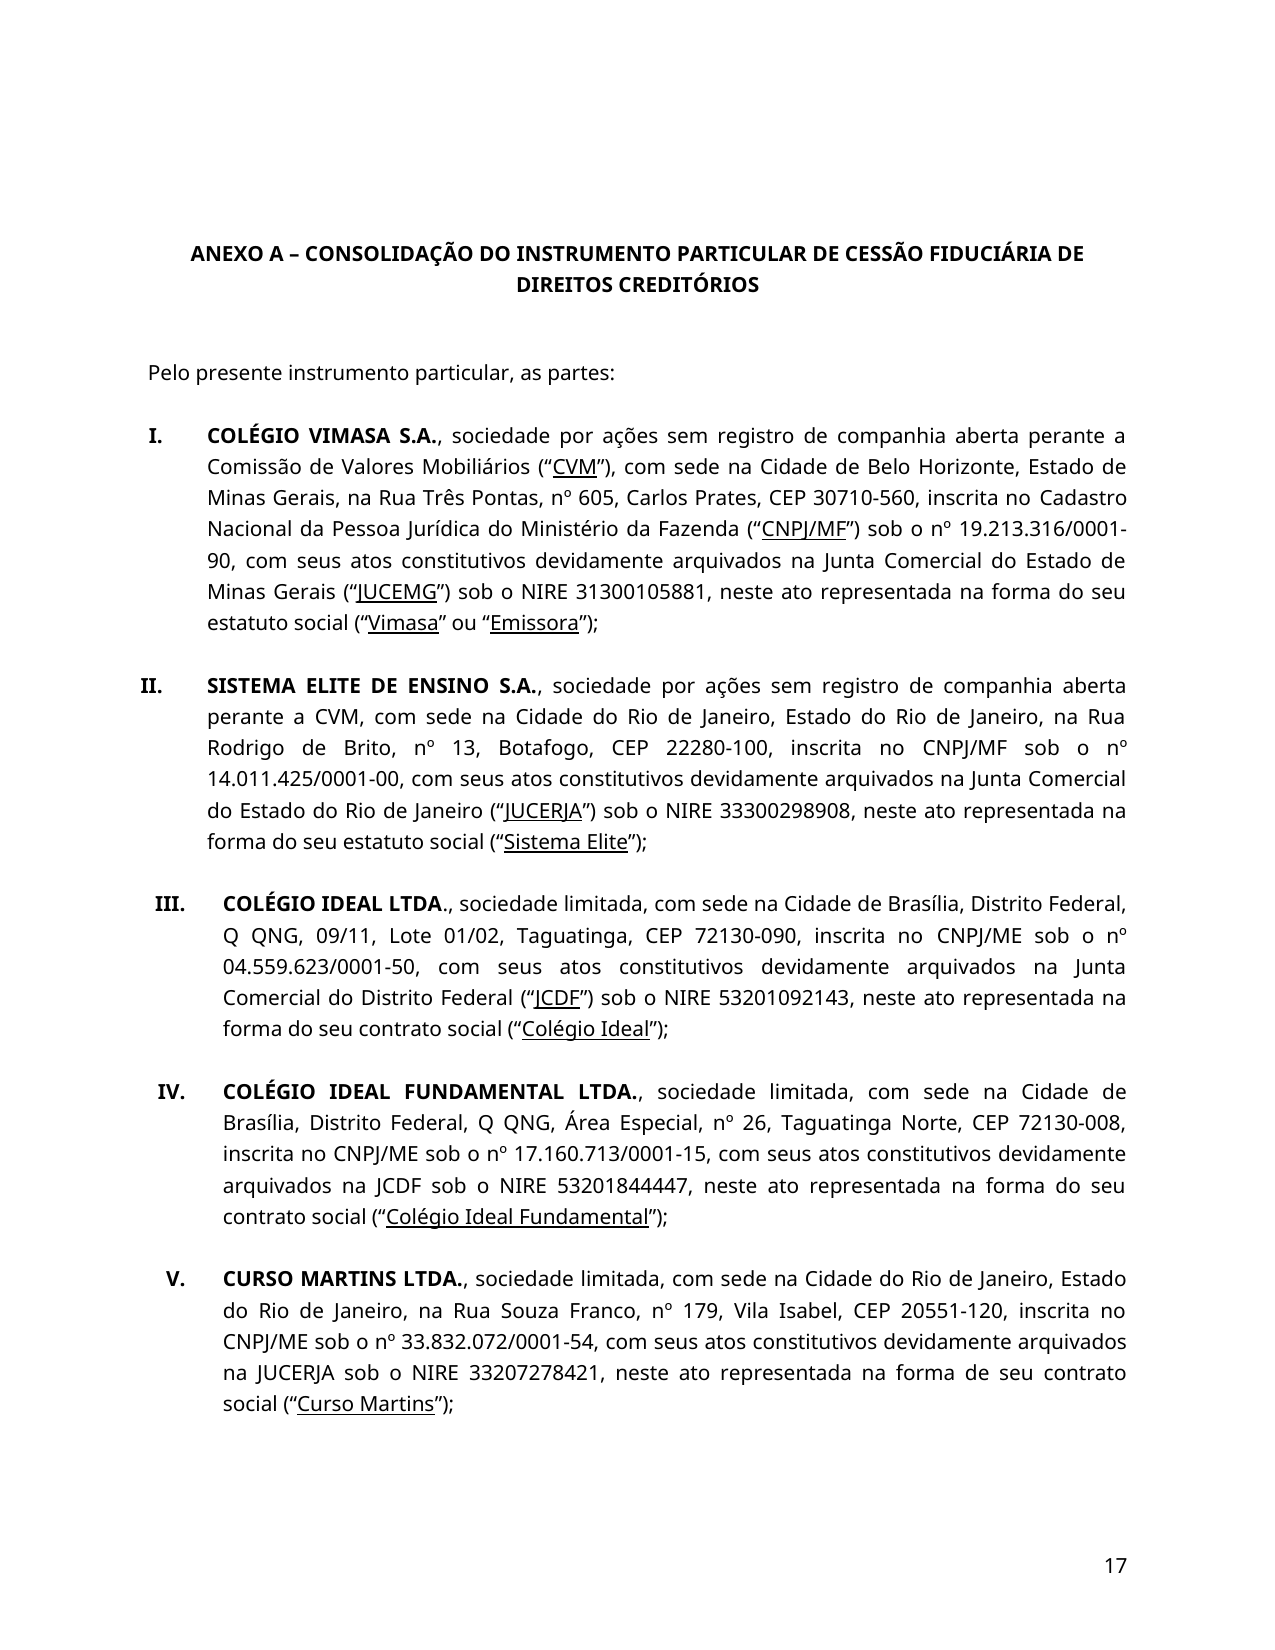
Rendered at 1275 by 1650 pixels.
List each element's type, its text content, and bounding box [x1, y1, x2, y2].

list CURSO MARTINS LTDA., sociedade limitada, com sede na Cidade do Rio de Janeiro, Estado do Rio de Janeiro, na Rua Souza Franco, nº 179, Vila Isabel, CEP 20551-120, inscrita no CNPJ/ME sob o nº 33.832.072/0001-54, com seus atos constitutivos devidamente arquivados na JUCERJA sob o NIRE 33207278421, neste ato representada na forma de seu contrato social (“Curso Martins”); [185, 1262, 1127, 1418]
list COLÉGIO IDEAL LTDA., sociedade limitada, com sede na Cidade de Brasília, Distrito Federal, Q QNG, 09/11, Lote 01/02, Taguatinga, CEP 72130-090, inscrita no CNPJ/ME sob o nº 04.559.623/0001-50, com seus atos constitutivos devidamente arquivados na Junta Comercial do Distrito Federal (“JCDF”) sob o NIRE 53201092143, neste ato representada na forma do seu contrato social (“Colégio Ideal”); [185, 887, 1127, 1043]
list COLÉGIO VIMASA S.A., sociedade por ações sem registro de companhia aberta perante a Comissão de Valores Mobiliários (“CVM”), com sede na Cidade de Belo Horizonte, Estado de Minas Gerais, na Rua Três Pontas, nº 605, Carlos Prates, CEP 30710-560, inscrita no Cadastro Nacional da Pessoa Jurídica do Ministério da Fazenda (“CNPJ/MF”) sob o nº 19.213.316/0001-90, com seus atos constitutivos devidamente arquivados na Junta Comercial do Estado de Minas Gerais (“JUCEMG”) sob o NIRE 31300105881, neste ato representada na forma do seu estatuto social (“Vimasa” ou “Emissora”); [162, 418, 1127, 637]
text Pelo presente instrumento particular, as partes: [148, 356, 1127, 387]
list COLÉGIO IDEAL FUNDAMENTAL LTDA., sociedade limitada, com sede na Cidade de Brasília, Distrito Federal, Q QNG, Área Especial, nº 26, Taguatinga Norte, CEP 72130-008, inscrita no CNPJ/ME sob o nº 17.160.713/0001-15, com seus atos constitutivos devidamente arquivados na JCDF sob o NIRE 53201844447, neste ato representada na forma do seu contrato social (“Colégio Ideal Fundamental”); [185, 1074, 1127, 1231]
text ANEXO A – CONSOLIDAÇÃO DO INSTRUMENTO PARTICULAR DE CESSÃO FIDUCIÁRIA DE DIREITOS CREDITÓRIOS [148, 236, 1127, 299]
list SISTEMA ELITE DE ENSINO S.A., sociedade por ações sem registro de companhia aberta perante a CVM, com sede na Cidade do Rio de Janeiro, Estado do Rio de Janeiro, na Rua Rodrigo de Brito, nº 13, Botafogo, CEP 22280-100, inscrita no CNPJ/MF sob o nº 14.011.425/0001-00, com seus atos constitutivos devidamente arquivados na Junta Comercial do Estado do Rio de Janeiro (“JUCERJA”) sob o NIRE 33300298908, neste ato representada na forma do seu estatuto social (“Sistema Elite”); [162, 668, 1127, 856]
